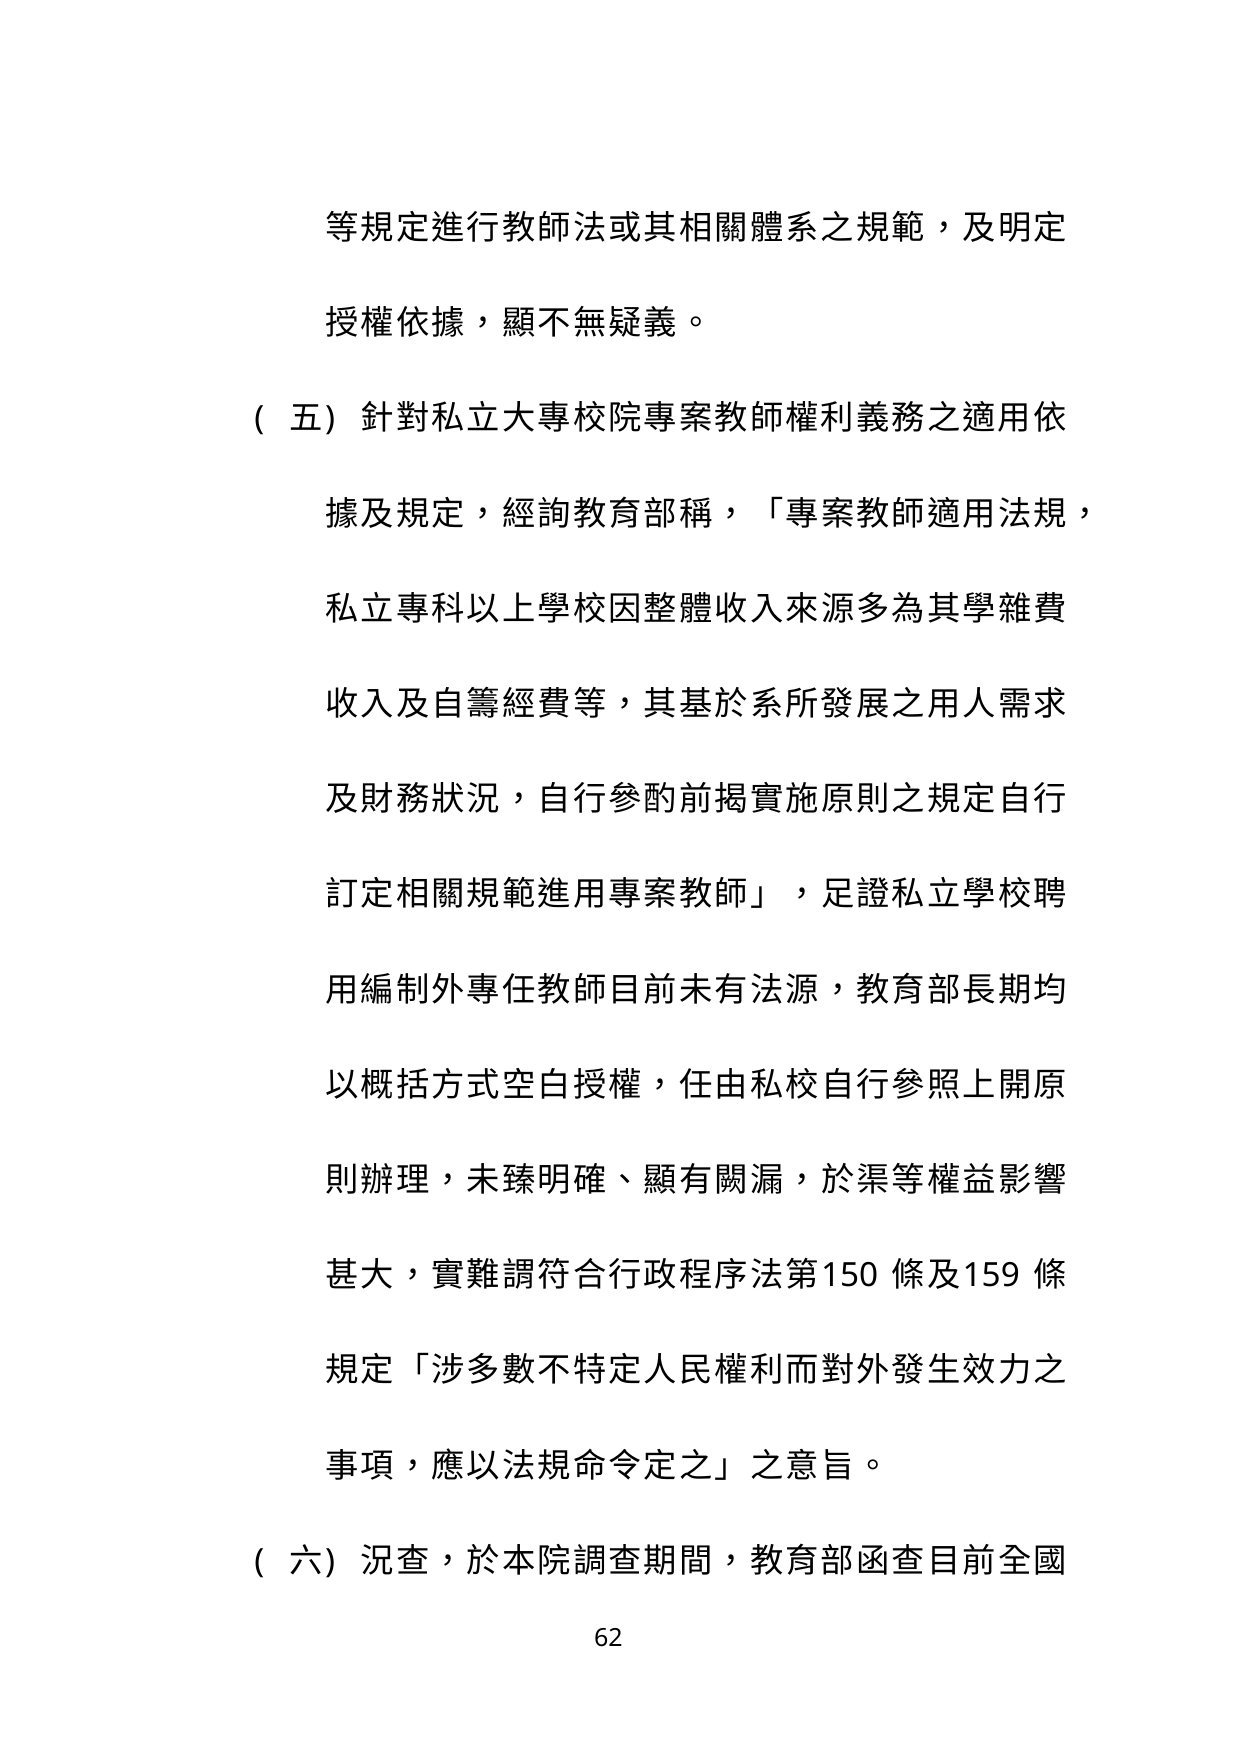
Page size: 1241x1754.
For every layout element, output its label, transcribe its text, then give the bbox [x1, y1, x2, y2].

subtitle 針對私立大專校院專案教師權利義務之適用依據及規定，經詢教育部稱，「專案教師適用法規，私立專科以上學校因整體收入來源多為其學雜費收入及自籌經費等，其基於系所發展之用人需求及財務狀況，自行參酌前揭實施原則之規定自行訂定相關規範進用專案教師」，足證私立學校聘用編制外專任教師目前未有法源，教育部長期均以概括方式空白授權，任由私校自行參照上開原則辦理，未臻明確、顯有闕漏，於渠等權益影響甚大，實難謂符合行政程序法第150條及159條規定「涉多數不特定人民權利而對外發生效力之事項，應以法規命令定之」之意旨。 [220, 368, 1069, 1510]
